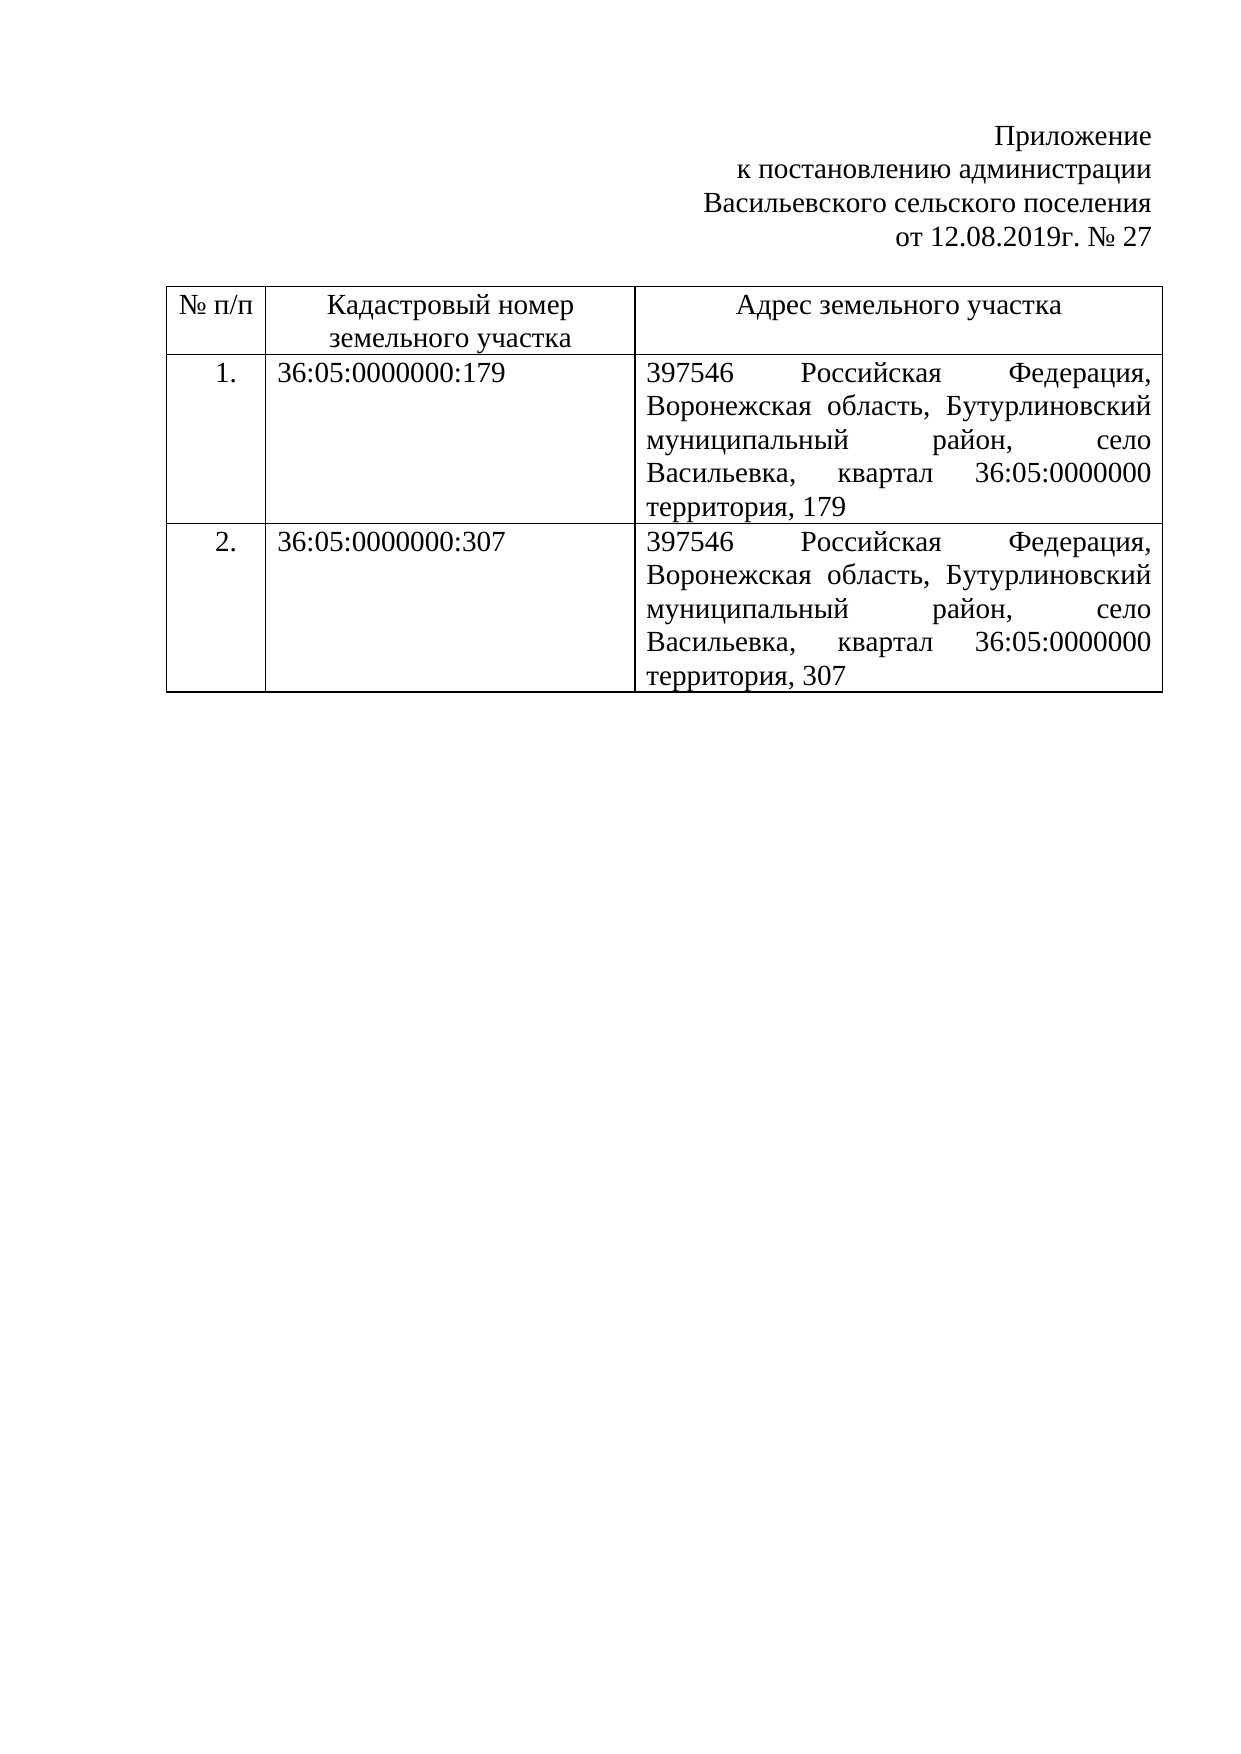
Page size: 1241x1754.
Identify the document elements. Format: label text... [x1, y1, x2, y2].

table_cell 36:05:0000000:179 [266, 355, 634, 523]
table_cell [167, 524, 265, 691]
table_cell 397546 Российская Федерация, Воронежская область, Бутурлиновский муниципальный район, село Васильевка, квартал 36:05:0000000 территория, 179 [636, 355, 1162, 523]
text от 12.08.2019г. № 27 [177, 219, 1152, 252]
table_cell [167, 355, 265, 523]
table_header Адрес земельного участка [636, 287, 1162, 354]
text Приложение [177, 118, 1152, 152]
table_header № п/п [167, 287, 265, 354]
text Васильевского сельского поселения [177, 185, 1152, 219]
table_cell 397546 Российская Федерация, Воронежская область, Бутурлиновский муниципальный район, село Васильевка, квартал 36:05:0000000 территория, 307 [636, 524, 1162, 691]
text к постановлению администрации [177, 152, 1152, 185]
table_cell 36:05:0000000:307 [266, 524, 634, 691]
table_header Кадастровый номер земельного участка [266, 287, 634, 354]
